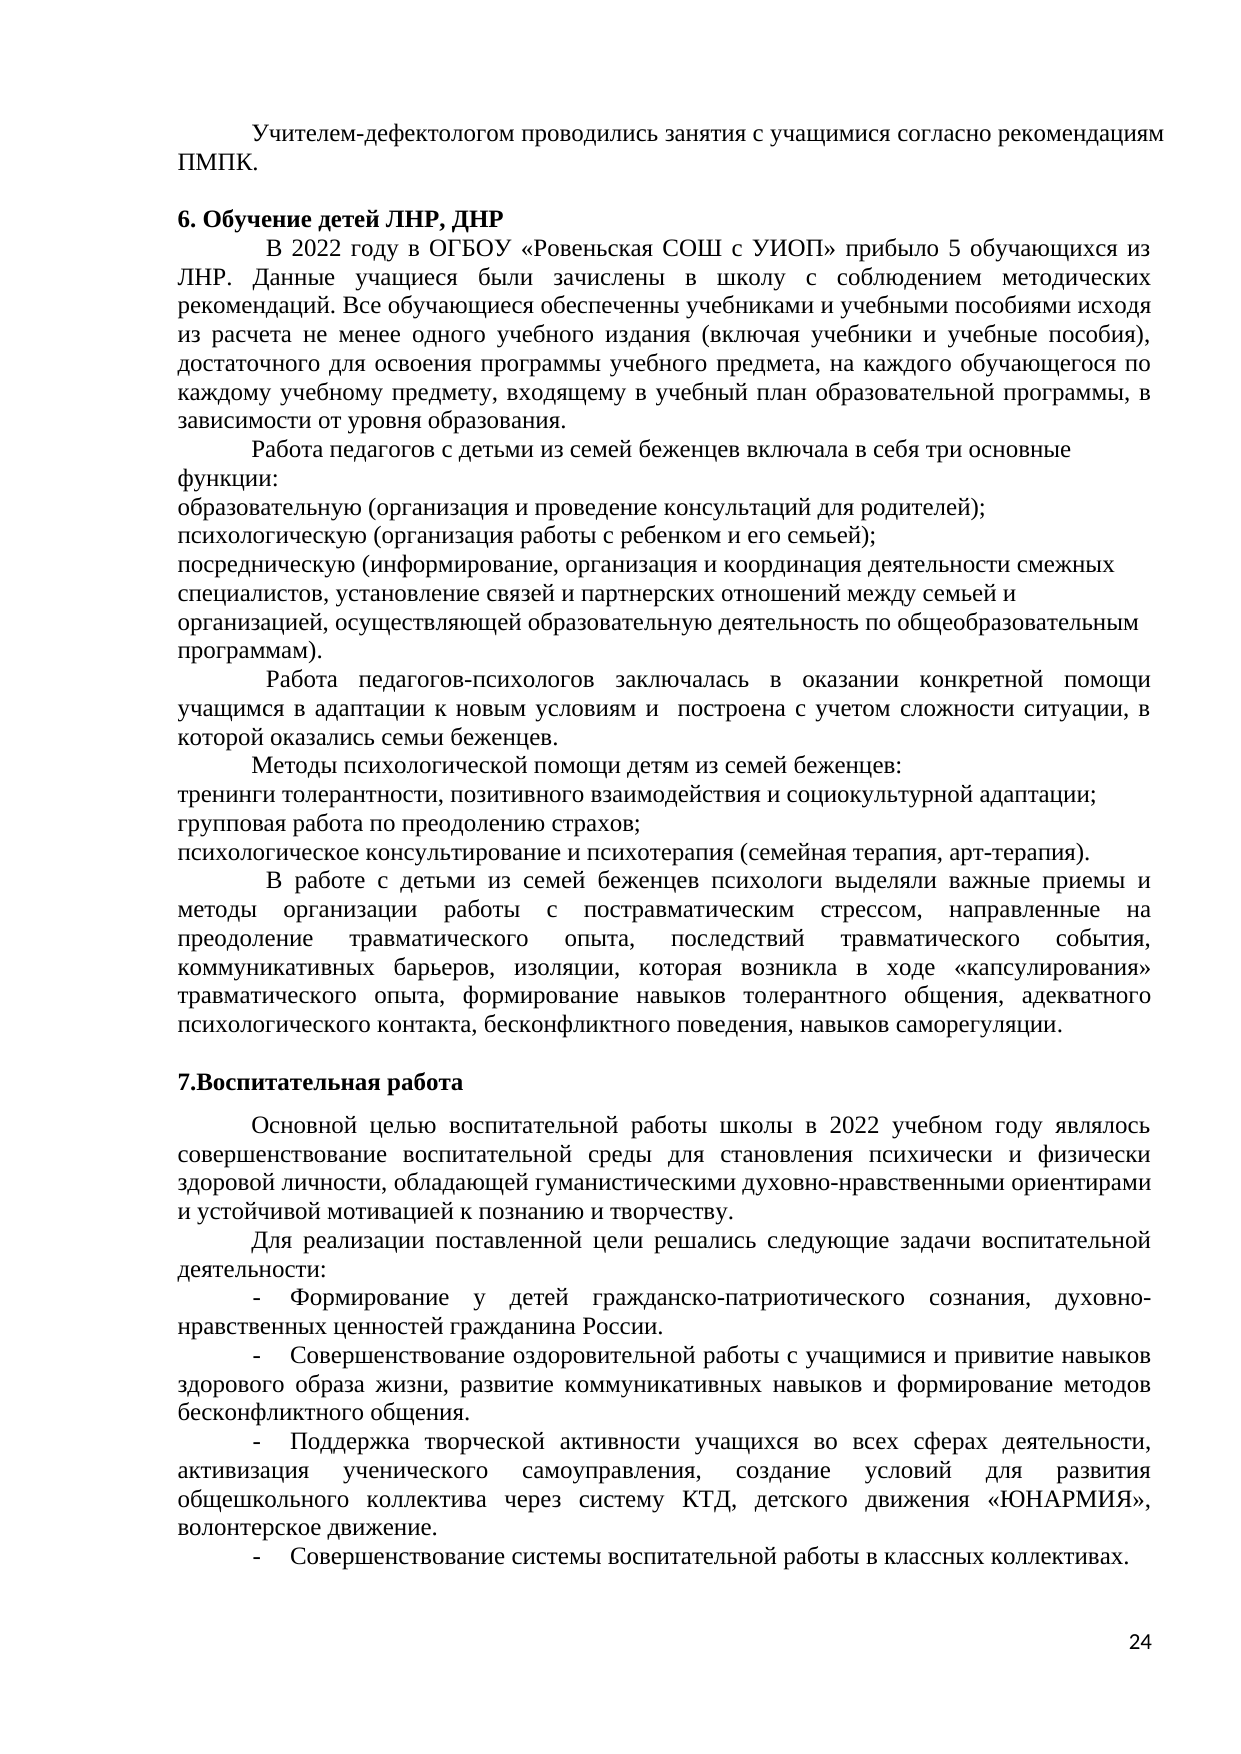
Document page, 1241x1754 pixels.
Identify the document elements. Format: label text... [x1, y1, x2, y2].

text групповая работа по преодолению страхов; [177, 808, 1152, 837]
text 7.Воспитательная работа [177, 1067, 1152, 1096]
text 6. Обучение детей ЛНР, ДНР [177, 204, 1152, 233]
text психологическую (организация работы с ребенком и его семьей); [177, 521, 1152, 549]
text Основной целью воспитательной работы школы в 2022 учебном году являлось совершенствование воспитательной среды для становления психически и физически здоровой личности, обладающей гуманистическими духовно-нравственными ориентирами и устойчивой мотивацией к познанию и творчеству. [177, 1110, 1152, 1225]
list Совершенствование системы воспитательной работы в классных коллективах. [177, 1541, 1152, 1570]
text В 2022 году в ОГБОУ «Ровеньская СОШ с УИОП» прибыло 5 обучающихся из ЛНР. Данные учащиеся были зачислены в школу с соблюдением методических рекомендаций. Все обучающиеся обеспеченны учебниками и учебными пособиями исходя из расчета не менее одного учебного издания (включая учебники и учебные пособия), достаточного для освоения программы учебного предмета, на каждого обучающегося по каждому учебному предмету, входящему в учебный план образовательной программы, в зависимости от уровня образования. [177, 233, 1152, 434]
text В работе с детьми из семей беженцев психологи выделяли важные приемы и методы организации работы с постравматическим стрессом, направленные на преодоление травматического опыта, последствий травматического события, коммуникативных барьеров, изоляции, которая возникла в ходе «капсулирования» травматического опыта, формирование навыков толерантного общения, адекватного психологического контакта, бесконфликтного поведения, навыков саморегуляции. [177, 866, 1152, 1038]
list Совершенствование оздоровительной работы с учащимися и привитие навыков здорового образа жизни, развитие коммуникативных навыков и формирование методов бесконфликтного общения. [177, 1340, 1152, 1426]
text Для реализации поставленной цели решались следующие задачи воспитательной деятельности: [177, 1225, 1152, 1282]
text психологическое консультирование и психотерапия (семейная терапия, арт-терапия). [177, 837, 1152, 866]
text посредническую (информирование, организация и координация деятельности смежных специалистов, установление связей и партнерских отношений между семьей и организацией, осуществляющей образовательную деятельность по общеобразовательным программам). [177, 549, 1152, 664]
text Учителем-дефектологом проводились занятия с учащимися согласно рекомендациям ПМПК. [177, 118, 1167, 176]
text образовательную (организация и проведение консультаций для родителей); [177, 492, 1152, 521]
text Работа педагогов с детьми из семей беженцев включала в себя три основные функции: [177, 434, 1152, 492]
text Методы психологической помощи детям из семей беженцев: [177, 751, 1152, 779]
text Работа педагогов-психологов заключалась в оказании конкретной помощи учащимся в адаптации к новым условиям и построена с учетом сложности ситуации, в которой оказались семьи беженцев. [177, 664, 1152, 751]
list Поддержка творческой активности учащихся во всех сферах деятельности, активизация ученического самоуправления, создание условий для развития общешкольного коллектива через систему КТД, детского движения «ЮНАРМИЯ», волонтерское движение. [177, 1426, 1152, 1541]
list Формирование у детей гражданско-патриотического сознания, духовно-нравственных ценностей гражданина России. [177, 1282, 1152, 1340]
text тренинги толерантности, позитивного взаимодействия и социокультурной адаптации; [177, 779, 1152, 808]
